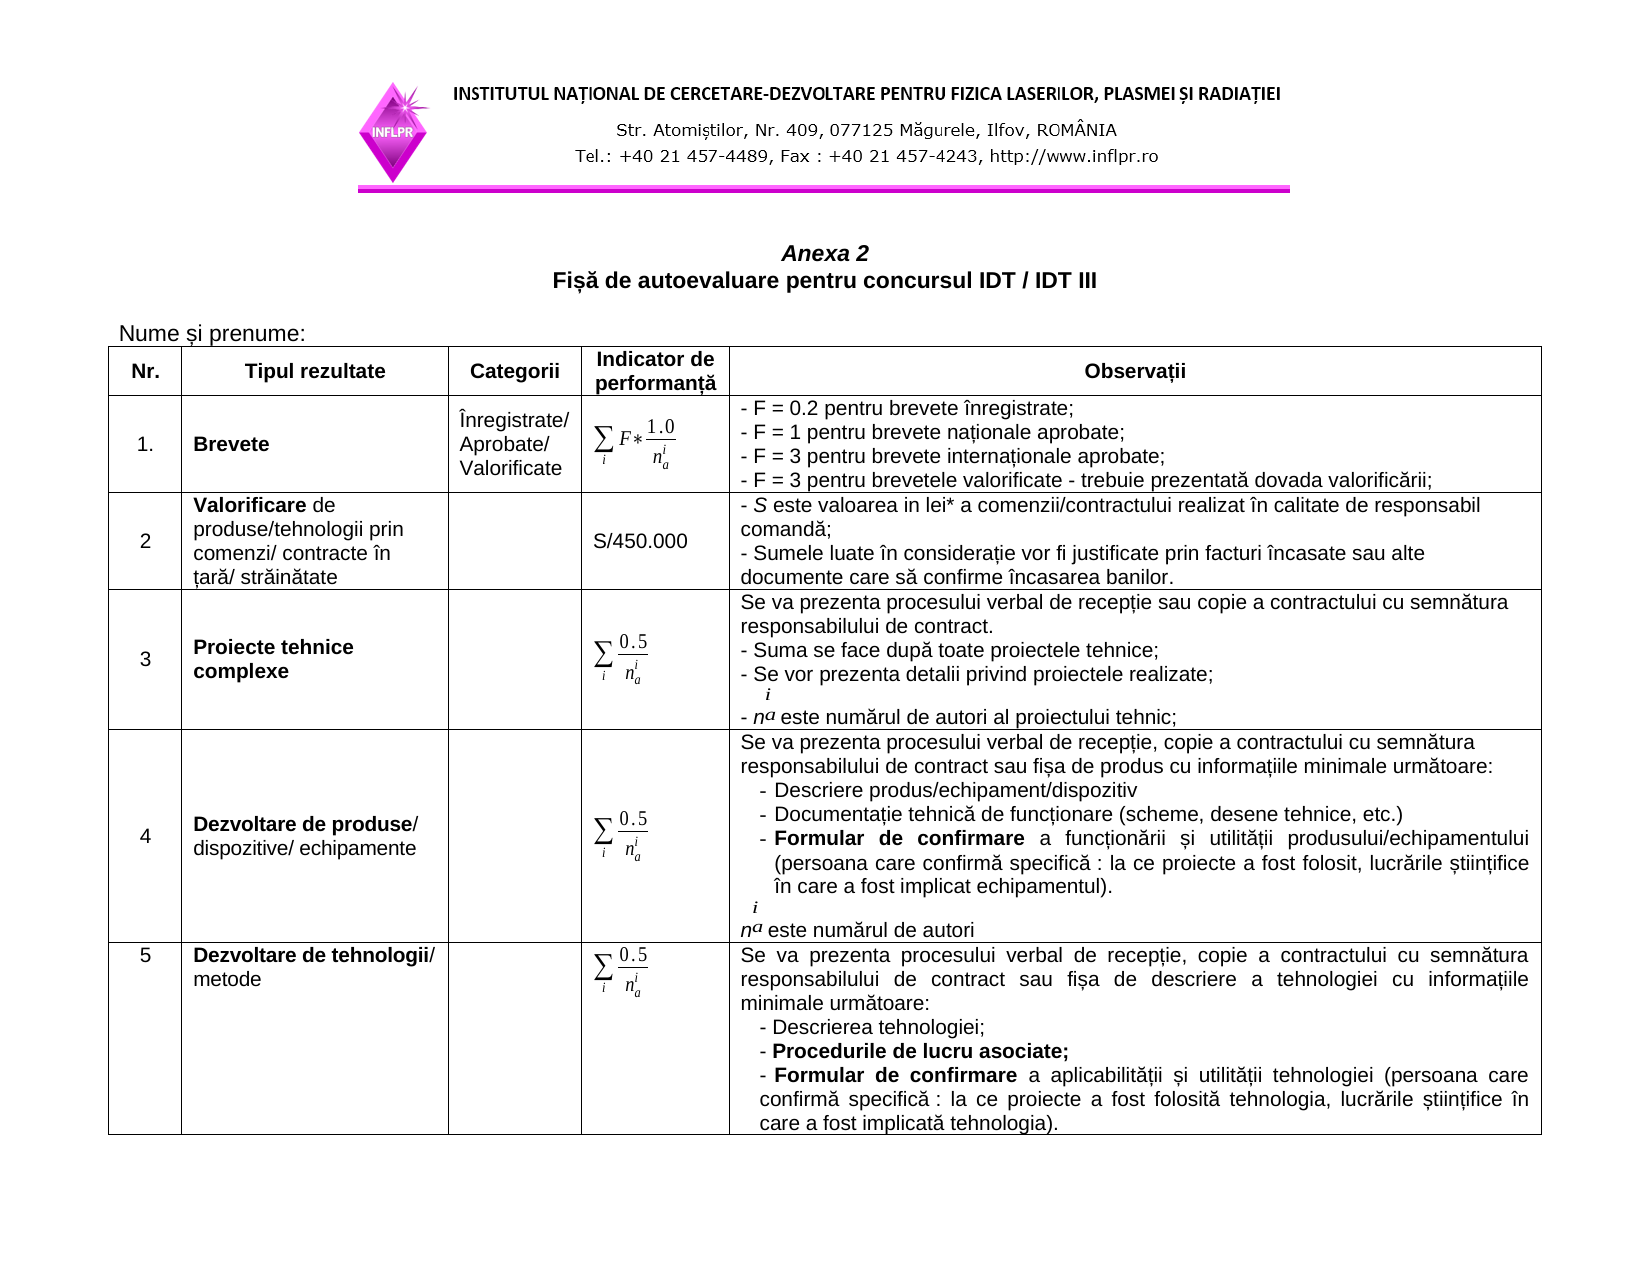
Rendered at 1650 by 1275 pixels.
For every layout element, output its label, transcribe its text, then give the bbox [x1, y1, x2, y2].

table_cell Valorificare de produse/tehnologii prin comenzi/ contracte în țară/ străinătate [182, 493, 448, 588]
table_cell Se va prezenta procesului verbal de recepție, copie a contractului cu semnătura responsabilului de contract sau fișa de produs cu informațiile minimale următoare: Descriere produs/echipament/dispozitiv Documentație tehnică de funcționare (scheme, desene tehnice, etc.) Formular de confirmare a funcționării și utilității produsului/echipamentului (persoana care confirmă specifică : la ce proiecte a fost folosit, lucrările științifice în care a fost implicat echipamentul). neste numărul de autori [730, 730, 1541, 942]
table_header Observații [730, 347, 1541, 395]
table_cell 3 [109, 590, 181, 729]
table_header Categorii [449, 347, 581, 395]
table_cell S/450.000 [582, 493, 729, 588]
text Fișă de autoevaluare pentru concursul IDT / IDT III [118, 267, 1531, 293]
table_cell Brevete [182, 396, 448, 492]
table_header Tipul rezultate [182, 347, 448, 395]
table_cell - F = 0.2 pentru brevete înregistrate; - F = 1 pentru brevete naționale aprobate; - F = 3 pentru brevete internaționale aprobate; - F = 3 pentru brevetele valorificate - trebuie prezentată dovada valorificării; [730, 396, 1541, 492]
table_cell [449, 493, 581, 588]
table_cell 5 [109, 943, 181, 1134]
text Anexa 2 [118, 240, 1531, 267]
table_cell Proiecte tehnice complexe [182, 590, 448, 729]
table_cell - S este valoarea in lei* a comenzii/contractului realizat în calitate de responsabil comandă; - Sumele luate în considerație vor fi justificate prin facturi încasate sau alte documente care să confirme încasarea banilor. [730, 493, 1541, 588]
table_cell [582, 730, 729, 942]
text Nume și prenume: [118, 319, 1531, 346]
table_cell Dezvoltare de tehnologii/ metode [182, 943, 448, 1134]
table_cell [582, 396, 729, 492]
table_cell [449, 590, 581, 729]
table_cell Se va prezenta procesului verbal de recepție sau copie a contractului cu semnătura responsabilului de contract. - Suma se face după toate proiectele tehnice; - Se vor prezenta detalii privind proiectele realizate; - neste numărul de autori al proiectului tehnic; [730, 590, 1541, 729]
table_cell [449, 730, 581, 942]
table_cell [582, 943, 729, 1134]
table_cell Dezvoltare de produse/ dispozitive/ echipamente [182, 730, 448, 942]
table_cell [582, 590, 729, 729]
table_header Indicator de performanță [582, 347, 729, 395]
table_cell 4 [109, 730, 181, 942]
table_cell 2 [109, 493, 181, 588]
table_header Nr. [109, 347, 181, 395]
picture [358, 74, 1292, 193]
table_cell 1. [109, 396, 181, 492]
table_cell Înregistrate/ Aprobate/ Valorificate [449, 396, 581, 492]
table_cell [449, 943, 581, 1134]
